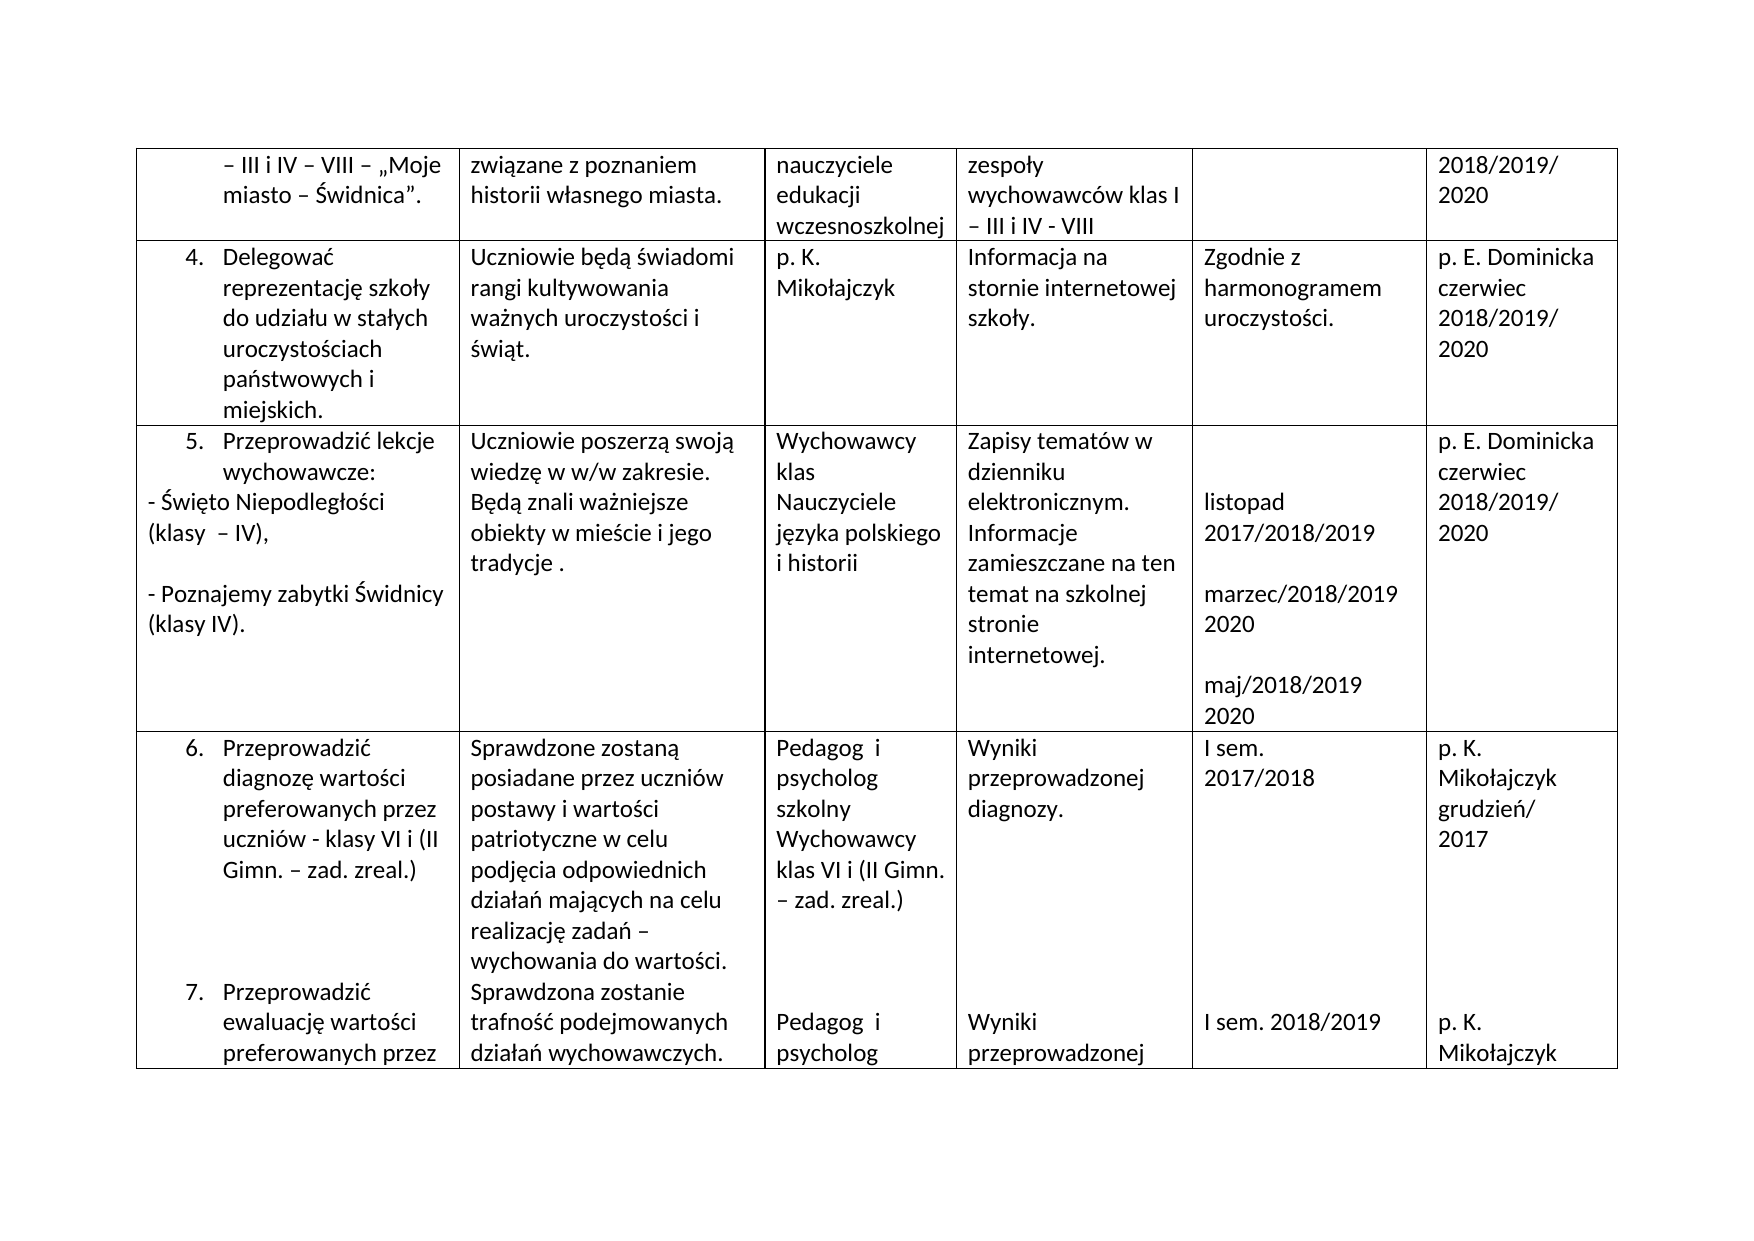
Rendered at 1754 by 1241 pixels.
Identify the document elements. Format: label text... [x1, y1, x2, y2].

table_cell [957, 149, 1192, 240]
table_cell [137, 732, 459, 1067]
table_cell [1427, 149, 1617, 240]
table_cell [766, 149, 956, 240]
table_cell Uczniowie będą świadomi rangi kultywowania ważnych uroczystości i świąt. [460, 241, 764, 424]
table_cell Delegować reprezentację szkoły do udziału w stałych uroczystościach państwowych i miejskich. [137, 241, 459, 424]
table_cell p. E. Dominicka czerwiec 2018/2019/ 2020 [1427, 426, 1617, 731]
table_cell p. E. Dominicka czerwiec 2018/2019/ 2020 [1427, 241, 1617, 424]
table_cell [766, 732, 956, 1067]
table_cell Zgodnie z harmonogramem uroczystości. [1193, 241, 1426, 424]
table_cell Wychowawcy klas Nauczyciele języka polskiego i historii [766, 426, 956, 731]
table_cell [1427, 732, 1617, 1067]
table_cell listopad 2017/2018/2019 marzec/2018/2019 2020 maj/2018/2019 2020 [1193, 426, 1426, 731]
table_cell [957, 732, 1192, 1067]
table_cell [137, 149, 459, 240]
table_cell p. K. Mikołajczyk [766, 241, 956, 424]
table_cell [460, 732, 764, 1067]
table_cell Informacja na stornie internetowej szkoły. [957, 241, 1192, 424]
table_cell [1193, 732, 1426, 1067]
table_cell Uczniowie poszerzą swoją wiedzę w w/w zakresie. Będą znali ważniejsze obiekty w mieście i jego tradycje . [460, 426, 764, 731]
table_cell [1193, 149, 1426, 240]
table_cell Zapisy tematów w dzienniku elektronicznym. Informacje zamieszczane na ten temat na szkolnej stronie internetowej. [957, 426, 1192, 731]
table_cell Przeprowadzić lekcje wychowawcze: - Święto Niepodległości (klasy – IV), - Poznajemy zabytki Świdnicy (klasy IV). [137, 426, 459, 731]
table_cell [460, 149, 764, 240]
